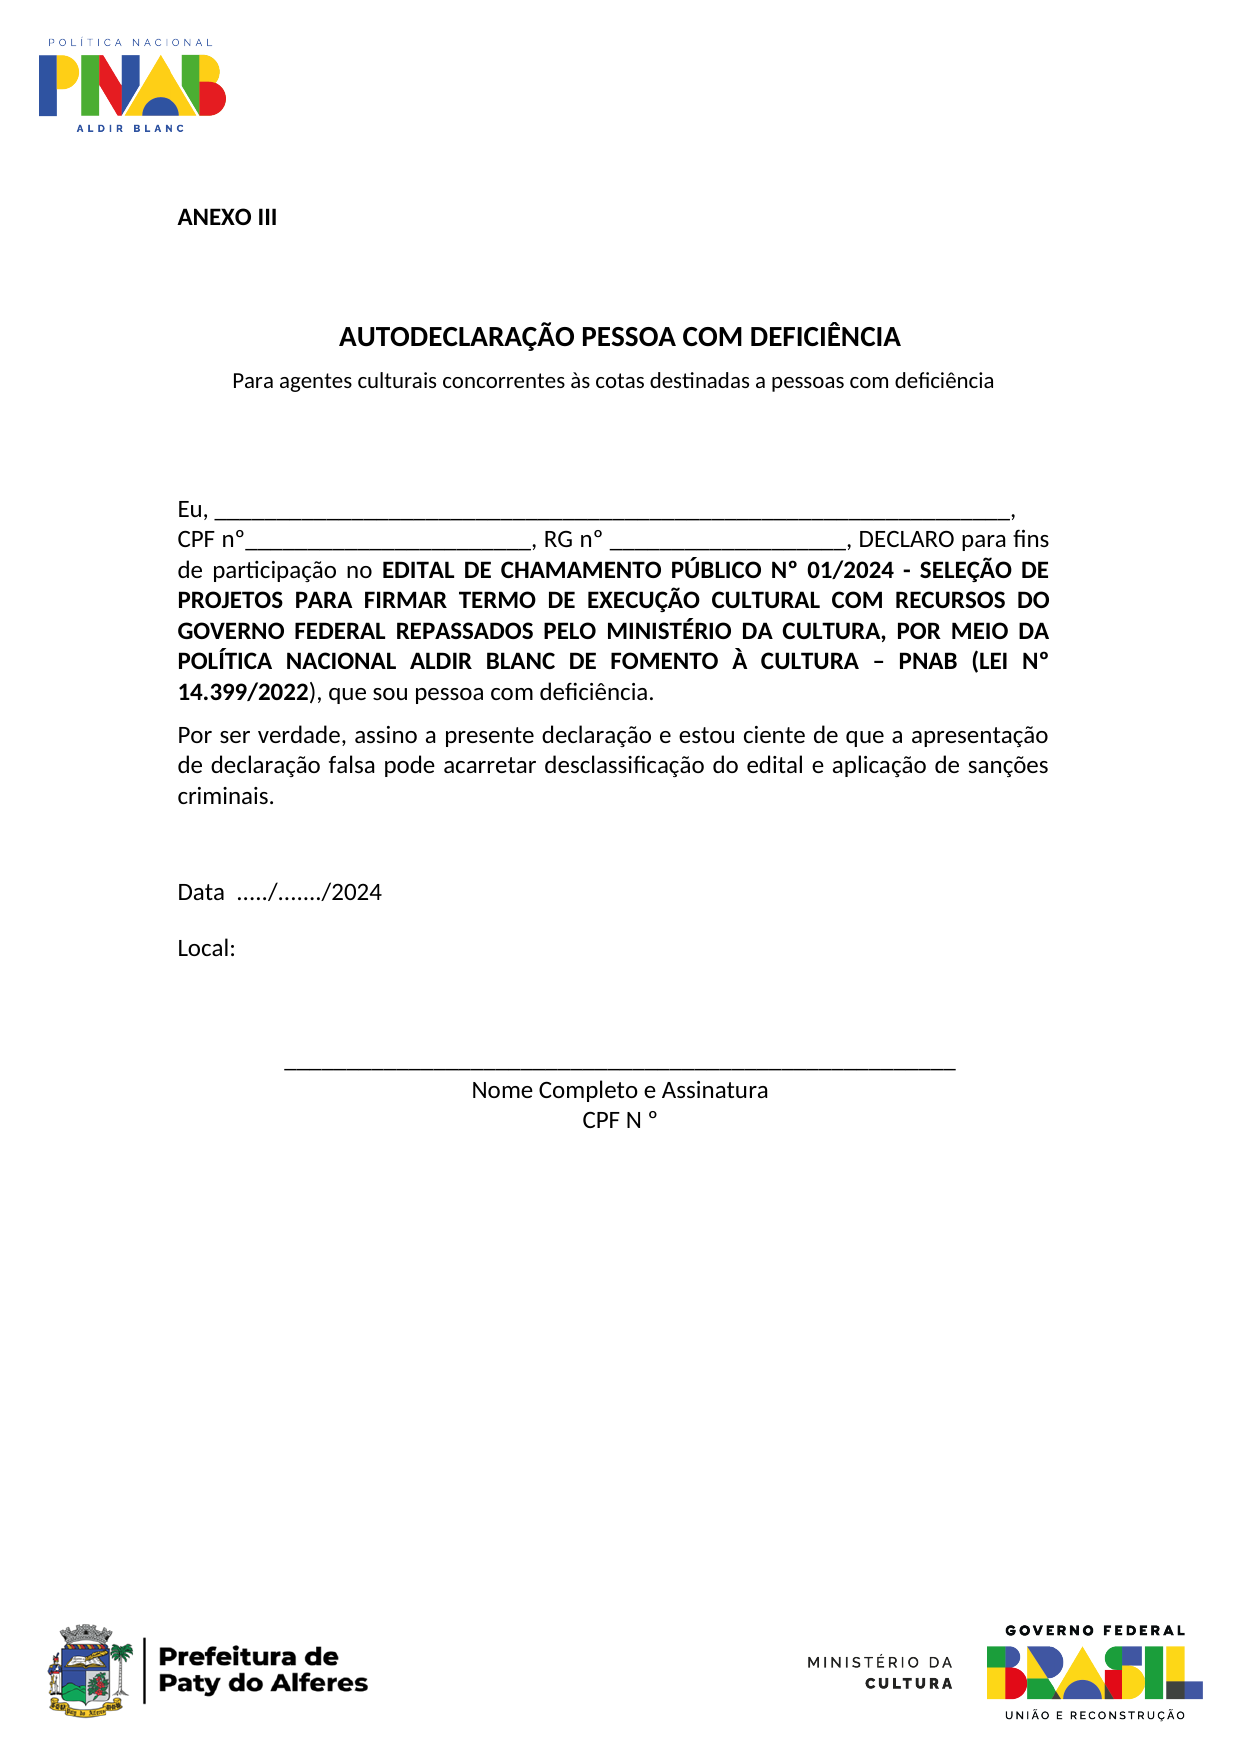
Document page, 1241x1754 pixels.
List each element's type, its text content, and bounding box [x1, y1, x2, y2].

text CPF N º [177, 1105, 1063, 1135]
text Data ...../......./2024 [177, 876, 1063, 907]
text Por ser verdade, assino a presente declaração e estou ciente de que a apresentação de declaração falsa pode acarretar desclassificação do edital e aplicação de sanções criminais. [177, 719, 1051, 811]
text Para agentes culturais concorrentes às cotas destinadas a pessoas com deficiência [177, 366, 1051, 394]
text Nome Completo e Assinatura [177, 1074, 1063, 1105]
text AUTODECLARAÇÃO PESSOA COM DEFICIÊNCIA [177, 318, 1063, 354]
picture [0, 1, 1231, 1751]
text Eu, ________________________________________________________________, CPF nº_______________________, RG nº ___________________, DECLARO para fins de participação no EDITAL DE CHAMAMENTO PÚBLICO Nº 01/2024 - SELEÇÃO DE PROJETOS PARA FIRMAR TERMO DE EXECUÇÃO CULTURAL COM RECURSOS DO GOVERNO FEDERAL REPASSADOS PELO MINISTÉRIO DA CULTURA, POR MEIO DA POLÍTICA NACIONAL ALDIR BLANC DE FOMENTO À CULTURA – PNAB (LEI Nº 14.399/2022), que sou pessoa com deficiência. [177, 493, 1051, 707]
text ANEXO III [177, 201, 1063, 231]
text ______________________________________________________ [177, 1044, 1063, 1074]
text Local: [177, 932, 1063, 962]
